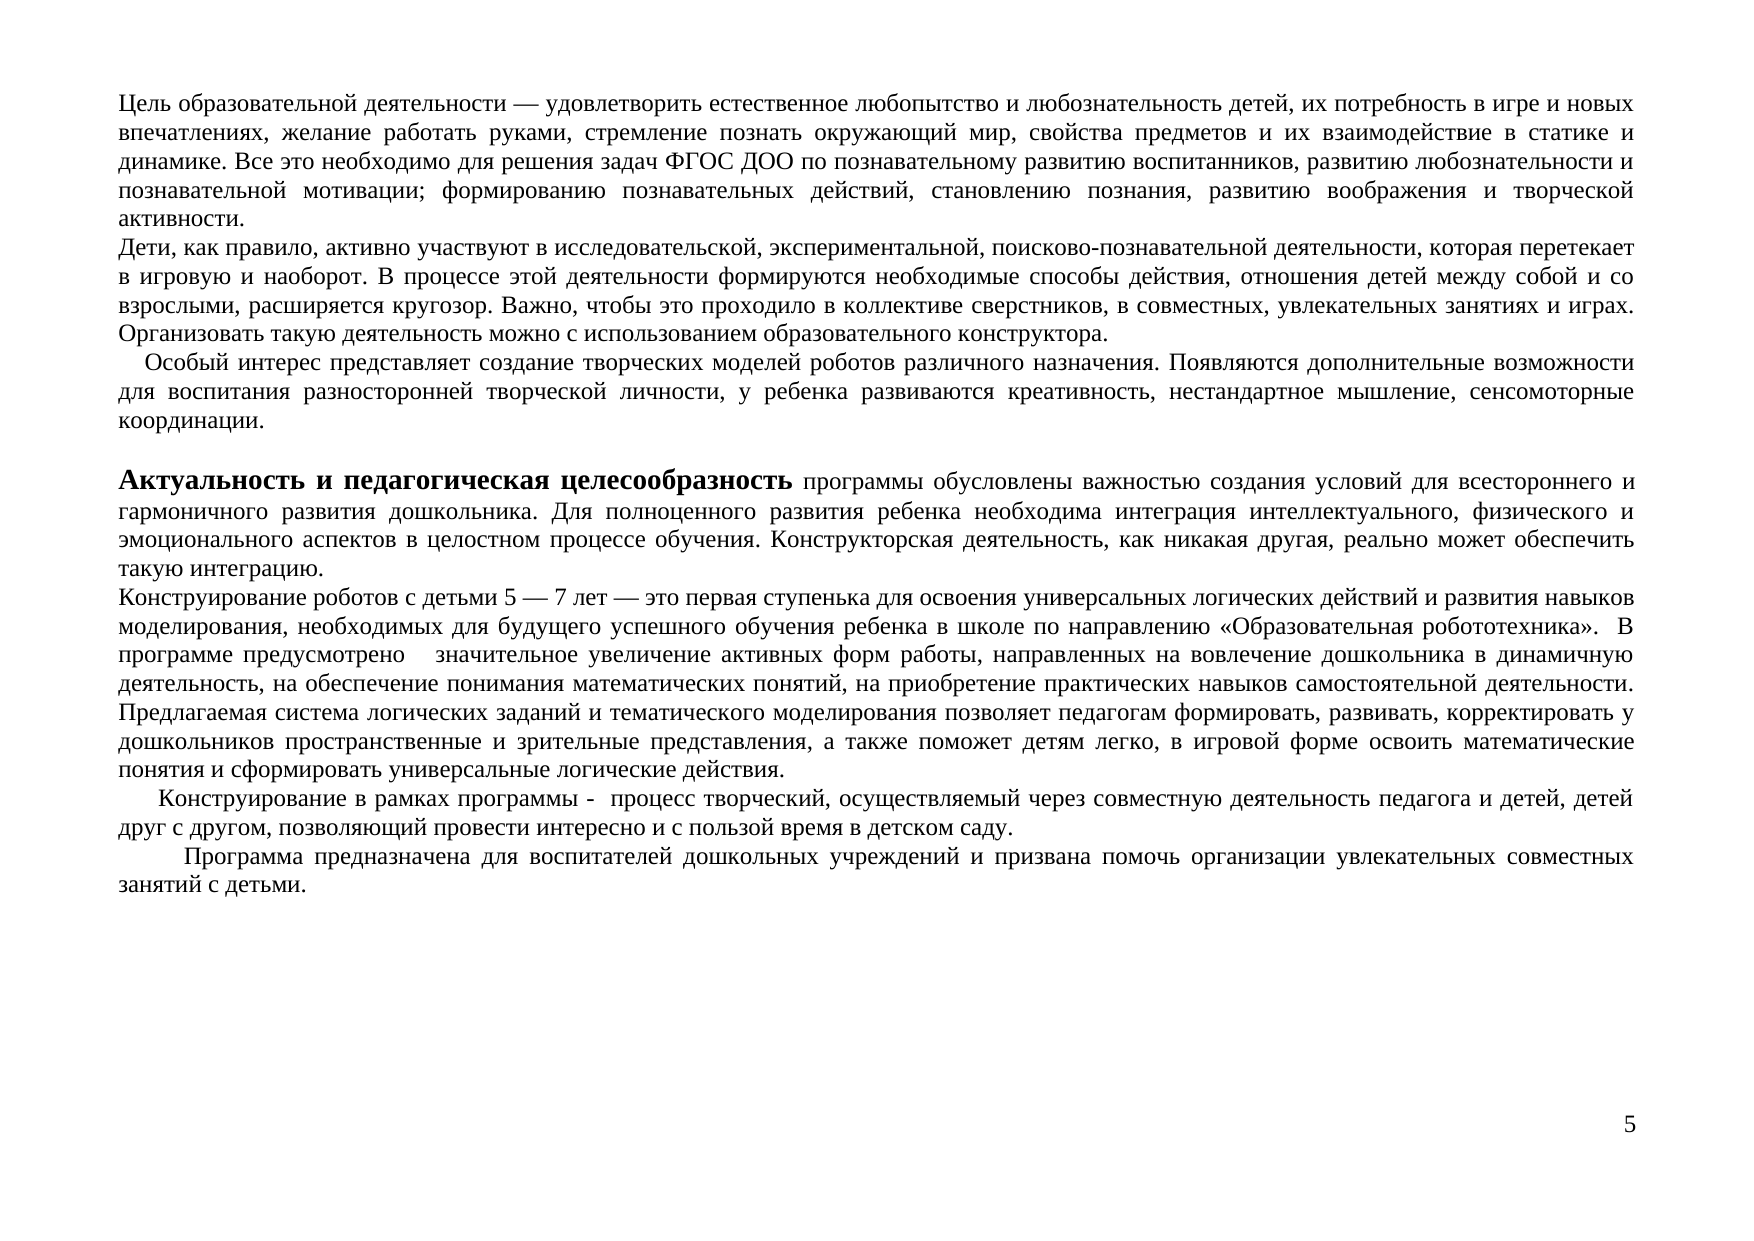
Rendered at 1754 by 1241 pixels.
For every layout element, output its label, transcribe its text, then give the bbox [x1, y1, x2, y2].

text Программа предназначена для воспитателей дошкольных учреждений и призвана помочь организации увлекательных совместных занятий с детьми. [118, 841, 1636, 898]
text Дети, как правило, активно участвуют в исследовательской, экспериментальной, поисково-познавательной деятельности, которая перетекает в игровую и наоборот. В процессе этой деятельности формируются необходимые способы действия, отношения детей между собой и со взрослыми, расширяется кругозор. Важно, чтобы это проходило в коллективе сверстников, в совместных, увлекательных занятиях и играх. Организовать такую деятельность можно с использованием образовательного конструктора. [118, 232, 1636, 347]
text Актуальность и педагогическая целесообразность программы обусловлены важностью создания условий для всестороннего и гармоничного развития дошкольника. Для полноценного развития ребенка необходима интеграция интеллектуального, физического и эмоционального аспектов в целостном процессе обучения. Конструкторская деятельность, как никакая другая, реально может обеспечить такую интеграцию. [118, 462, 1636, 582]
text Конструирование в рамках программы - процесс творческий, осуществляемый через совместную деятельность педагога и детей, детей друг с другом, позволяющий провести интересно и с пользой время в детском саду. [118, 783, 1636, 841]
text Конструирование роботов с детьми 5 — 7 лет — это первая ступенька для освоения универсальных логических действий и развития навыков моделирования, необходимых для будущего успешного обучения ребенка в школе по направлению «Образовательная робототехника». В программе предусмотрено значительное увеличение активных форм работы, направленных на вовлечение дошкольника в динамичную деятельность, на обеспечение понимания математических понятий, на приобретение практических навыков самостоятельной деятельности. Предлагаемая система логических заданий и тематического моделирования позволяет педагогам формировать, развивать, корректировать у дошкольников пространственные и зрительные представления, а также поможет детям легко, в игровой форме освоить математические понятия и сформировать универсальные логические действия. [118, 582, 1636, 783]
text Особый интерес представляет создание творческих моделей роботов различного назначения. Появляются дополнительные возможности для воспитания разносторонней творческой личности, у ребенка развиваются креативность, нестандартное мышление, сенсомоторные координации. [118, 347, 1636, 433]
text Цель образовательной деятельности — удовлетворить естественное любопытство и любознательность детей, их потребность в игре и новых впечатлениях, желание работать руками, стремление познать окружающий мир, свойства предметов и их взаимодействие в статике и динамике. Все это необходимо для решения задач ФГОС ДОО по познавательному развитию воспитанников, развитию любознательности и познавательной мотивации; формированию познавательных действий, становлению познания, развитию воображения и творческой активности. [118, 88, 1636, 232]
